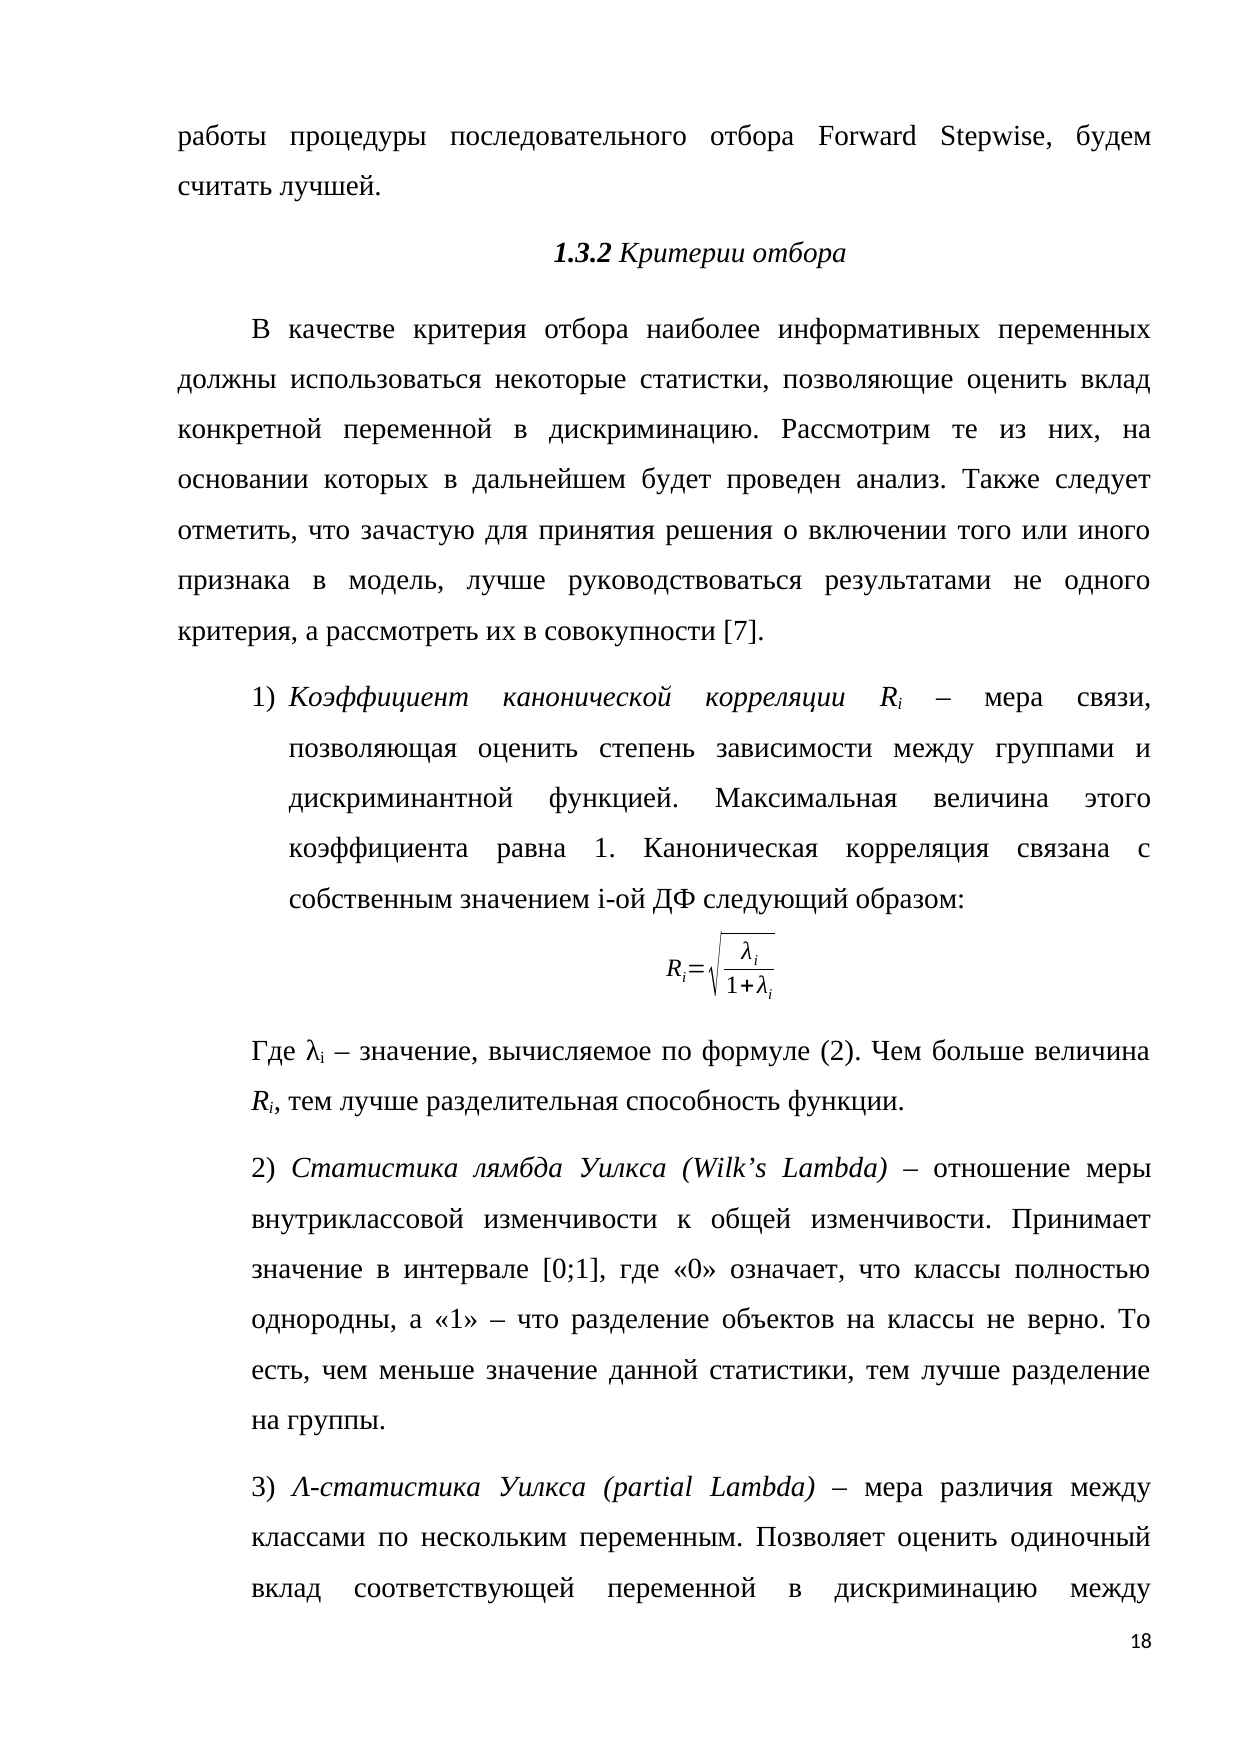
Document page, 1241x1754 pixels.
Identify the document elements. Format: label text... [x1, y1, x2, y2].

text В качестве критерия отбора наиболее информативных переменных должны использоваться некоторые статистки, позволяющие оценить вклад конкретной переменной в дискриминацию. Рассмотрим те из них, на основании которых в дальнейшем будет проведен анализ. Также следует отметить, что зачастую для принятия решения о включении того или иного признака в модель, лучше руководствоваться результатами не одного критерия, а рассмотреть их в совокупности [7]. [177, 311, 1152, 646]
text 2) Статистика лямбда Уилкса (Wilk’s Lambda) – отношение меры внутриклассовой изменчивости к общей изменчивости. Принимает значение в интервале [0;1], где «0» означает, что классы полностью однородны, а «1» – что разделение объектов на классы не верно. То есть, чем меньше значение данной статистики, тем лучше разделение на группы. [251, 1151, 1152, 1436]
list Коэффициент канонической корреляции Ri – мера связи, позволяющая оценить степень зависимости между группами и дискриминантной функцией. Максимальная величина этого коэффициента равна 1. Каноническая корреляция связана с собственным значением i-ой ДФ следующий образом: [251, 679, 1152, 914]
text Где λi – значение, вычисляемое по формуле (2). Чем больше величина Ri, тем лучше разделительная способность функции. [251, 1033, 1152, 1117]
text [177, 118, 1152, 202]
text 1.3.2 Критерии отбора [177, 235, 1152, 269]
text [251, 1469, 1152, 1603]
